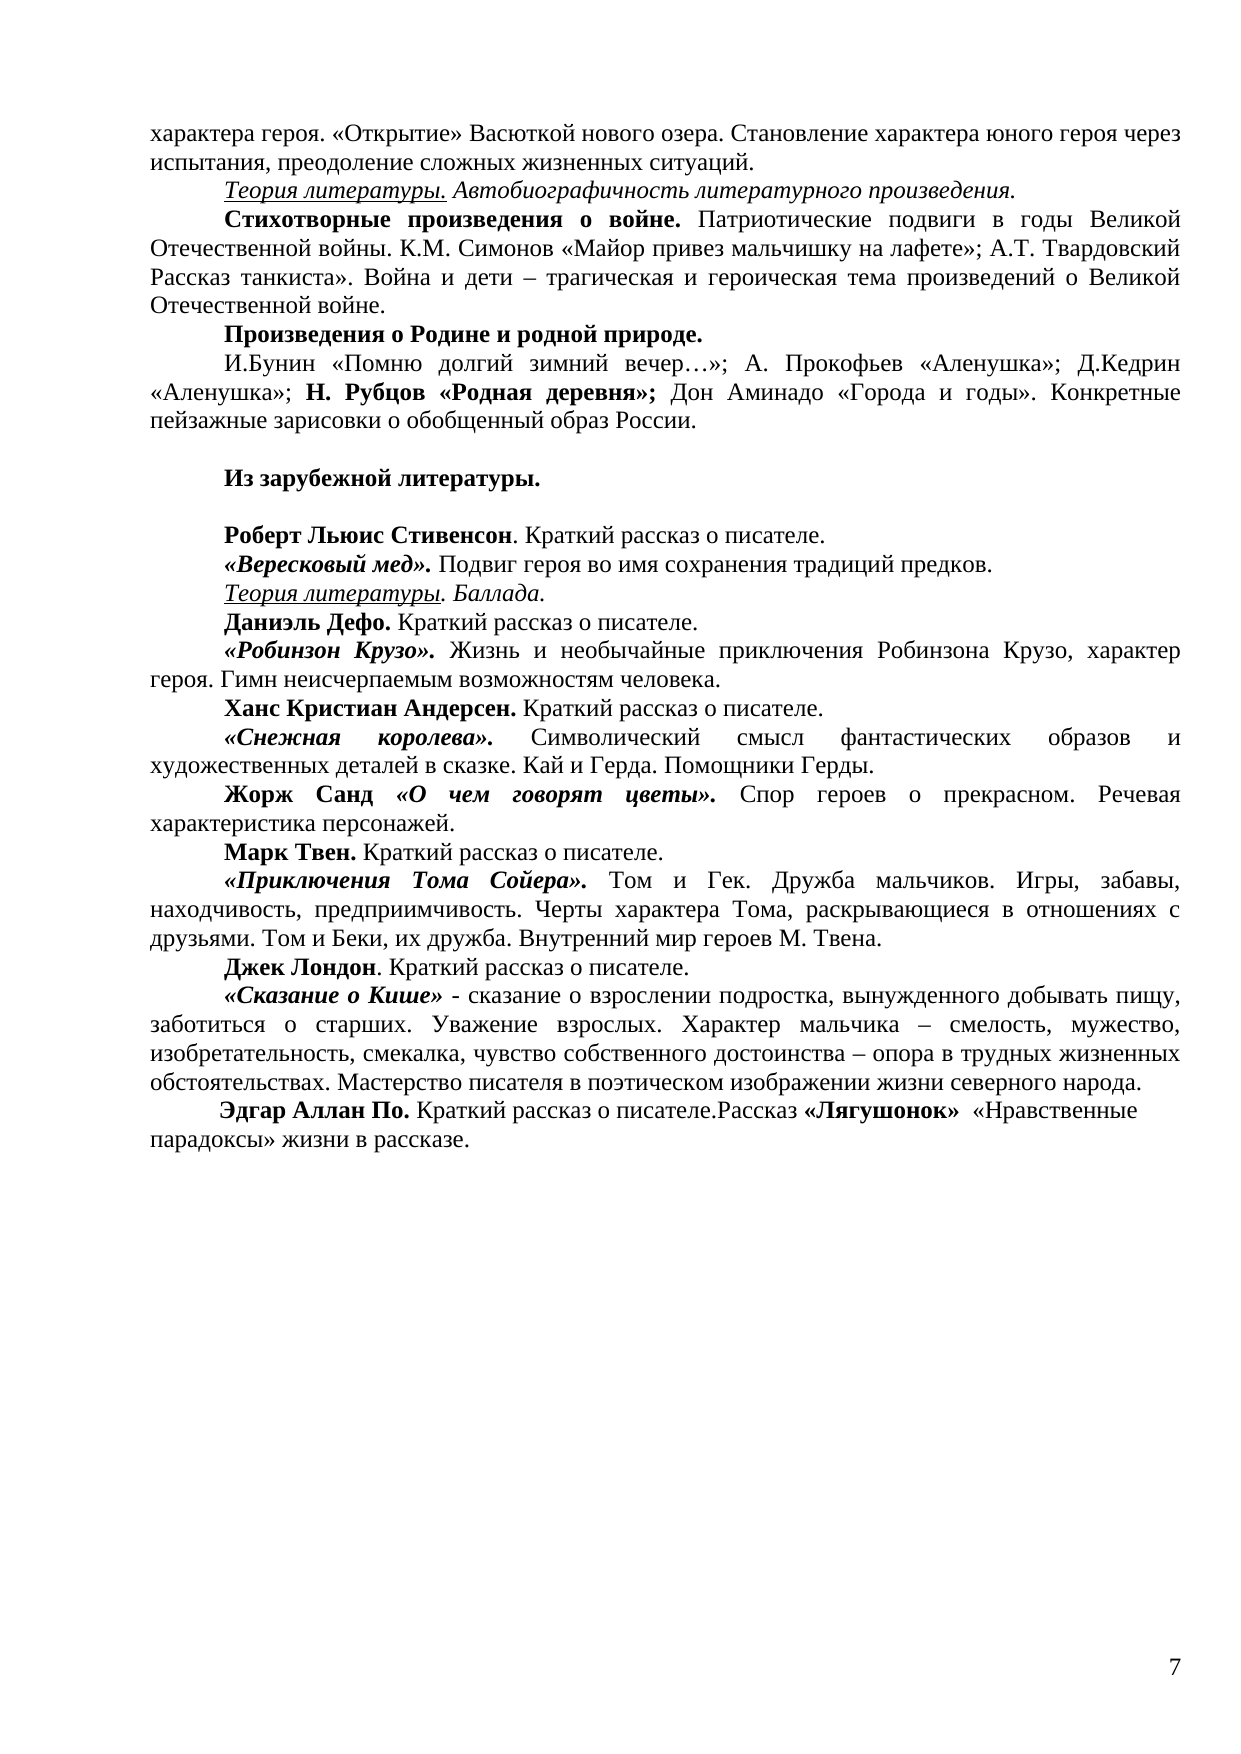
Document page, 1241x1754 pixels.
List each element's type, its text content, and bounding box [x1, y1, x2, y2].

text Роберт Льюис Стивенсон. Краткий рассказ о писателе. [150, 521, 1181, 549]
text Эдгар Аллан По. Краткий рассказ о писателе.Рассказ «Лягушонок» «Нравственные парадоксы» жизни в рассказе. [150, 1096, 1181, 1153]
text Жорж Санд «О чем говорят цветы». Спор героев о прекрасном. Речевая характеристика персонажей. [150, 779, 1181, 837]
text Марк Твен. Краткий рассказ о писателе. [150, 837, 1181, 866]
text Из зарубежной литературы. [150, 463, 1181, 492]
text «Робинзон Крузо». Жизнь и необычайные приключения Робинзона Крузо, характер героя. Гимн неисчерпаемым возможностям человека. [150, 636, 1181, 693]
text И.Бунин «Помню долгий зимний вечер…»; А. Прокофьев «Аленушка»; Д.Кедрин «Аленушка»; Н. Рубцов «Родная деревня»; Дон Аминадо «Города и годы». Конкретные пейзажные зарисовки о обобщенный образ России. [150, 348, 1181, 434]
text «Сказание о Кише» - сказание о взрослении подростка, вынужденного добывать пищу, заботиться о старших. Уважение взрослых. Характер мальчика – смелость, мужество, изобретательность, смекалка, чувство собственного достоинства – опора в трудных жизненных обстоятельствах. Мастерство писателя в поэтическом изображении жизни северного народа. [150, 981, 1181, 1096]
text «Вересковый мед». Подвиг героя во имя сохранения традиций предков. [150, 549, 1181, 578]
text Произведения о Родине и родной природе. [150, 319, 1181, 348]
text Даниэль Дефо. Краткий рассказ о писателе. [150, 607, 1181, 636]
text «Приключения Тома Сойера». Том и Гек. Дружба мальчиков. Игры, забавы, находчивость, предприимчивость. Черты характера Тома, раскрывающиеся в отношениях с друзьями. Том и Беки, их дружба. Внутренний мир героев М. Твена. [150, 866, 1181, 952]
text Теория литературы. Автобиографичность литературного произведения. [150, 176, 1181, 204]
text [150, 118, 1181, 176]
text Ханс Кристиан Андерсен. Краткий рассказ о писателе. [150, 693, 1181, 722]
text Теория литературы. Баллада. [150, 578, 1181, 607]
text Стихотворные произведения о войне. Патриотические подвиги в годы Великой Отечественной войны. К.М. Симонов «Майор привез мальчишку на лафете»; А.Т. Твардовский Рассказ танкиста». Война и дети – трагическая и героическая тема произведений о Великой Отечественной войне. [150, 204, 1181, 319]
text «Снежная королева». Символический смысл фантастических образов и художественных деталей в сказке. Кай и Герда. Помощники Герды. [150, 722, 1181, 779]
text Джек Лондон. Краткий рассказ о писателе. [150, 952, 1181, 981]
